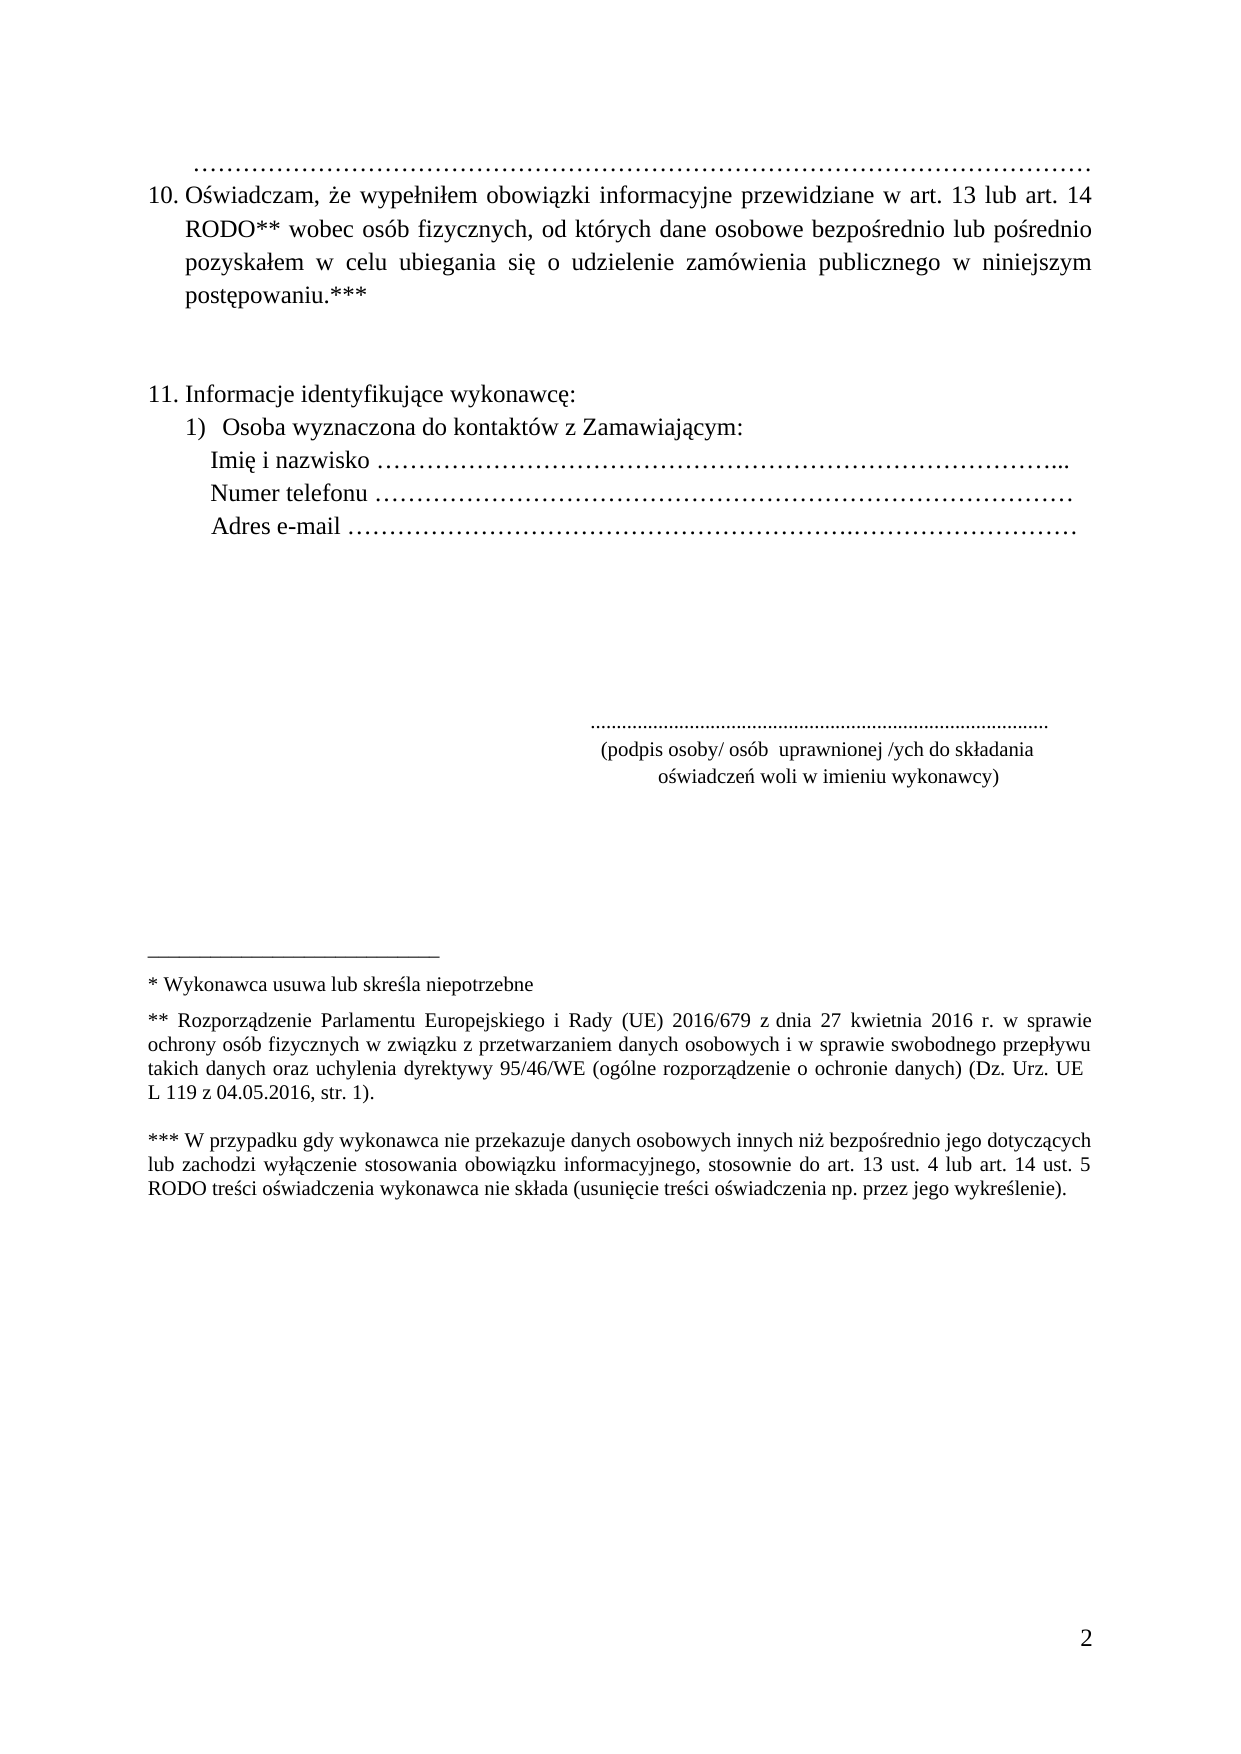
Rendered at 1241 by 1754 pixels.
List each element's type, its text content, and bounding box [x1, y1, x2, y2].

text ** Rozporządzenie Parlamentu Europejskiego i Rady (UE) 2016/679 z dnia 27 kwietnia 2016 r. w sprawie ochrony osób fizycznych w związku z przetwarzaniem danych osobowych i w sprawie swobodnego przepływu takich danych oraz uchylenia dyrektywy 95/46/WE (ogólne rozporządzenie o ochronie danych) (Dz. Urz. UE L 119 z 04.05.2016, str. 1). [148, 1007, 1093, 1104]
list Oświadczam, że wypełniłem obowiązki informacyjne przewidziane w art. 13 lub art. 14 RODO** wobec osób fizycznych, od których dane osobowe bezpośrednio lub pośrednio pozyskałem w celu ubiegania się o udzielenie zamówienia publicznego w niniejszym postępowaniu.*** [148, 181, 1093, 308]
text ........................................................................................ [590, 709, 1093, 733]
text oświadczeń woli w imieniu wykonawcy) [590, 764, 1093, 788]
text * Wykonawca usuwa lub skreśla niepotrzebne [148, 971, 1093, 996]
text Adres e-mail …………………………………………………….……………………… [192, 511, 1093, 539]
text (podpis osoby/ osób uprawnionej /ych do składania [590, 736, 1093, 761]
text Numer telefonu ………………………………………………………………………… [148, 478, 1093, 507]
text ……………………………………………………………………………………………… [192, 148, 1093, 176]
list Osoba wyznaczona do kontaktów z Zamawiającym: [185, 412, 1093, 441]
list Informacje identyfikujące wykonawcę: [148, 379, 1093, 407]
text Imię i nazwisko ………………………………………………………………………... [148, 445, 1093, 473]
text ____________________________ [148, 935, 1093, 959]
text *** W przypadku gdy wykonawca nie przekazuje danych osobowych innych niż bezpośrednio jego dotyczących lub zachodzi wyłączenie stosowania obowiązku informacyjnego, stosownie do art. 13 ust. 4 lub art. 14 ust. 5 RODO treści oświadczenia wykonawca nie składa (usunięcie treści oświadczenia np. przez jego wykreślenie). [148, 1128, 1093, 1200]
